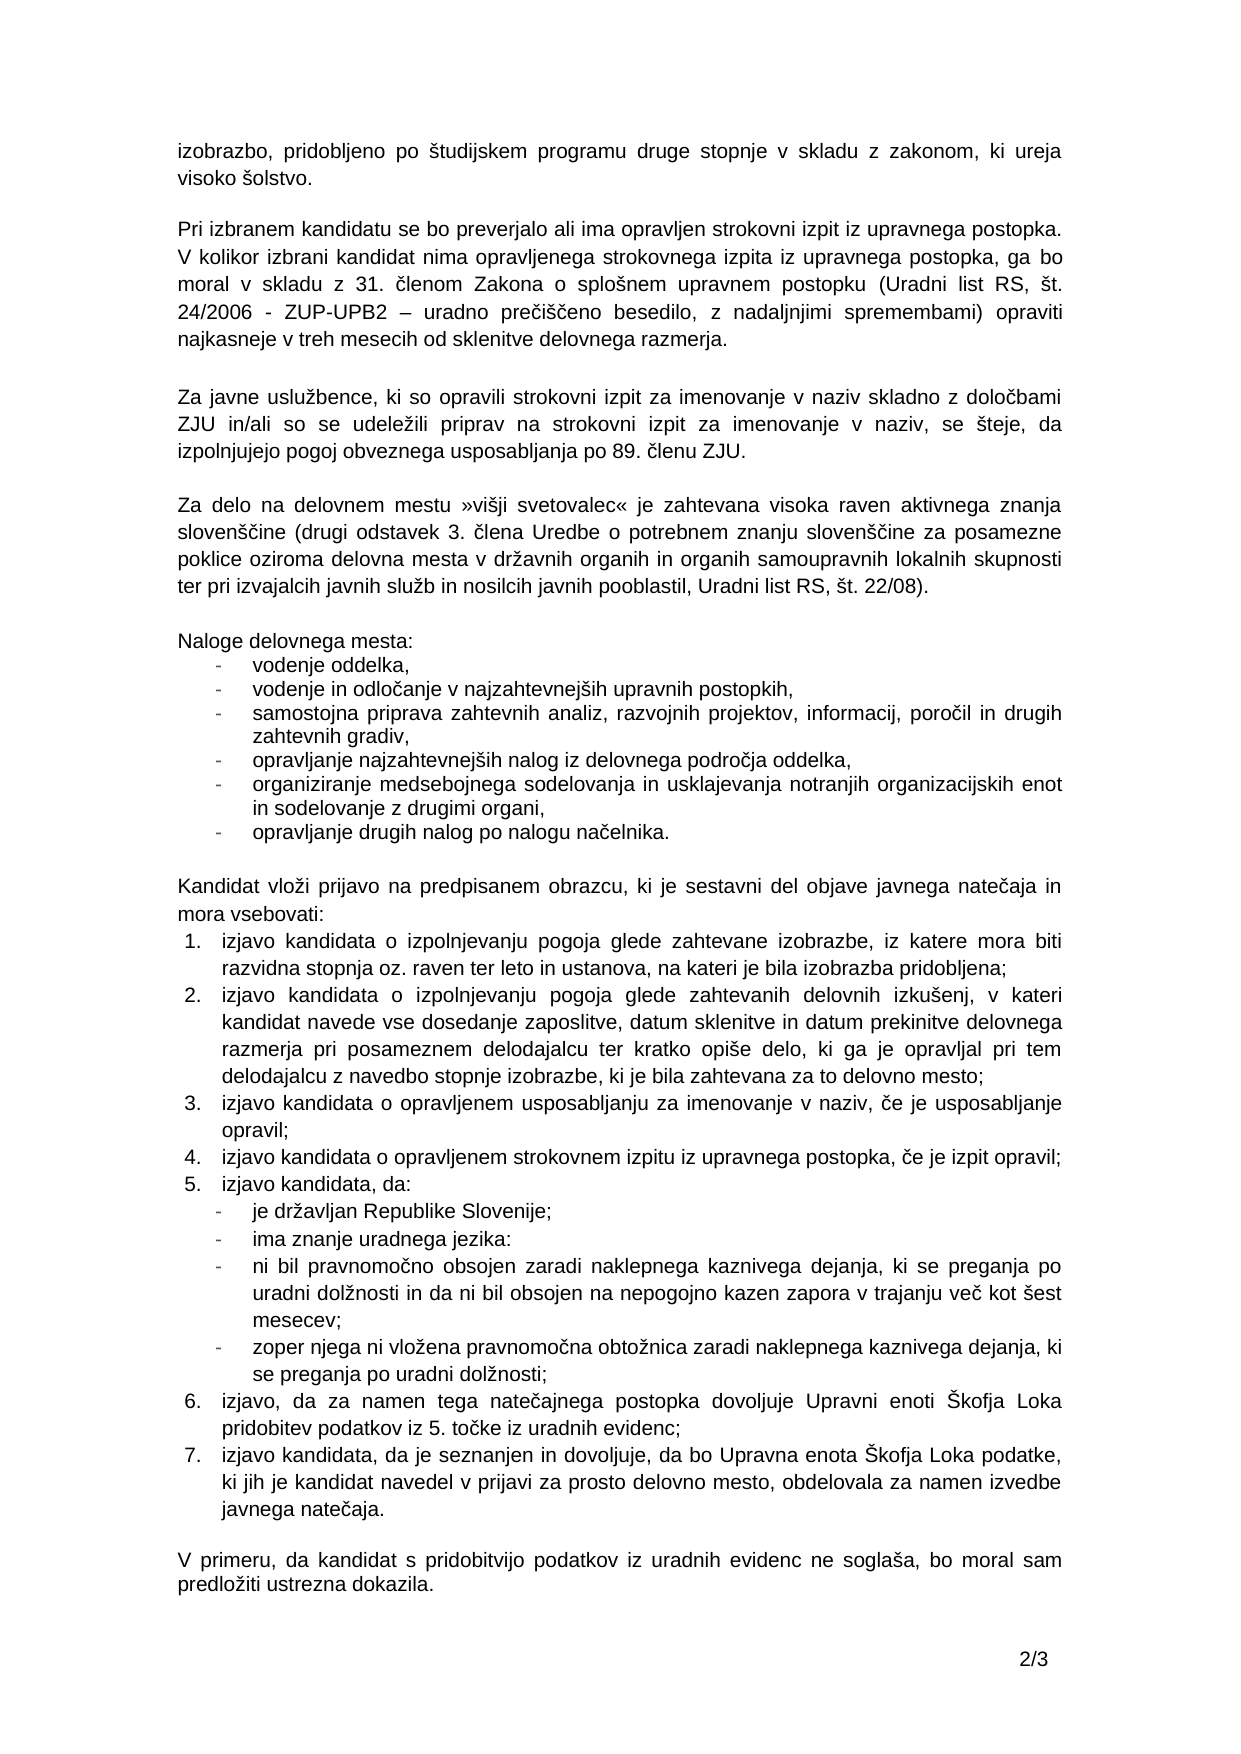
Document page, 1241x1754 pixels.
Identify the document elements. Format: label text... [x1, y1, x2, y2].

list izjavo kandidata o opravljenem strokovnem izpitu iz upravnega postopka, če je izpit opravil; [184, 1142, 1063, 1169]
list izjavo kandidata o izpolnjevanju pogoja glede zahtevanih delovnih izkušenj, v kateri kandidat navede vse dosedanje zaposlitve, datum sklenitve in datum prekinitve delovnega razmerja pri posameznem delodajalcu ter kratko opiše delo, ki ga je opravljal pri tem delodajalcu z navedbo stopnje izobrazbe, ki je bila zahtevana za to delovno mesto; [184, 979, 1063, 1088]
list ima znanje uradnega jezika: [215, 1223, 1063, 1250]
list izjavo kandidata, da: [184, 1169, 1063, 1196]
text Kandidat vloži prijavo na predpisanem obrazcu, ki je sestavni del objave javnega natečaja in mora vsebovati: [177, 871, 1063, 925]
text Za javne uslužbence, ki so opravili strokovni izpit za imenovanje v naziv skladno z določbami ZJU in/ali so se udeležili priprav na strokovni izpit za imenovanje v naziv, se šteje, da izpolnjujejo pogoj obveznega usposabljanja po 89. členu ZJU. [177, 382, 1063, 463]
list izjavo, da za namen tega natečajnega postopka dovoljuje Upravni enoti Škofja Loka pridobitev podatkov iz 5. točke iz uradnih evidenc; [184, 1386, 1063, 1440]
list je državljan Republike Slovenije; [215, 1196, 1063, 1223]
text Za delo na delovnem mestu »višji svetovalec« je zahtevana visoka raven aktivnega znanja slovenščine (drugi odstavek 3. člena Uredbe o potrebnem znanju slovenščine za posamezne poklice oziroma delovna mesta v državnih organih in organih samoupravnih lokalnih skupnosti ter pri izvajalcih javnih služb in nosilcih javnih pooblastil, Uradni list RS, št. 22/08). [177, 490, 1063, 598]
list izjavo kandidata o izpolnjevanju pogoja glede zahtevane izobrazbe, iz katere mora biti razvidna stopnja oz. raven ter leto in ustanova, na kateri je bila izobrazba pridobljena; [184, 925, 1063, 979]
list izjavo kandidata, da je seznanjen in dovoljuje, da bo Upravna enota Škofja Loka podatke, ki jih je kandidat navedel v prijavi za prosto delovno mesto, obdelovala za namen izvedbe javnega natečaja. [184, 1440, 1063, 1521]
list opravljanje drugih nalog po nalogu načelnika. [215, 820, 1063, 844]
list vodenje in odločanje v najzahtevnejših upravnih postopkih, [215, 676, 1063, 700]
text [177, 136, 1063, 190]
list ni bil pravnomočno obsojen zaradi naklepnega kaznivega dejanja, ki se preganja po uradni dolžnosti in da ni bil obsojen na nepogojno kazen zapora v trajanju več kot šest mesecev; [215, 1250, 1063, 1332]
list zoper njega ni vložena pravnomočna obtožnica zaradi naklepnega kaznivega dejanja, ki se preganja po uradni dolžnosti; [215, 1332, 1063, 1386]
list vodenje oddelka, [215, 652, 1063, 676]
list opravljanje najzahtevnejših nalog iz delovnega področja oddelka, [215, 748, 1063, 772]
text V primeru, da kandidat s pridobitvijo podatkov iz uradnih evidenc ne soglaša, bo moral sam predložiti ustrezna dokazila. [177, 1548, 1063, 1596]
list izjavo kandidata o opravljenem usposabljanju za imenovanje v naziv, če je usposabljanje opravil; [184, 1088, 1063, 1142]
list samostojna priprava zahtevnih analiz, razvojnih projektov, informacij, poročil in drugih zahtevnih gradiv, [215, 700, 1063, 748]
list organiziranje medsebojnega sodelovanja in usklajevanja notranjih organizacijskih enot in sodelovanje z drugimi organi, [215, 772, 1063, 820]
text Pri izbranem kandidatu se bo preverjalo ali ima opravljen strokovni izpit iz upravnega postopka. V kolikor izbrani kandidat nima opravljenega strokovnega izpita iz upravnega postopka, ga bo moral v skladu z 31. členom Zakona o splošnem upravnem postopku (Uradni list RS, št. 24/2006 - ZUP-UPB2 – uradno prečiščeno besedilo, z nadaljnjimi spremembami) opraviti najkasneje v treh mesecih od sklenitve delovnega razmerja. [177, 217, 1063, 351]
text Naloge delovnega mesta: [177, 625, 1063, 652]
